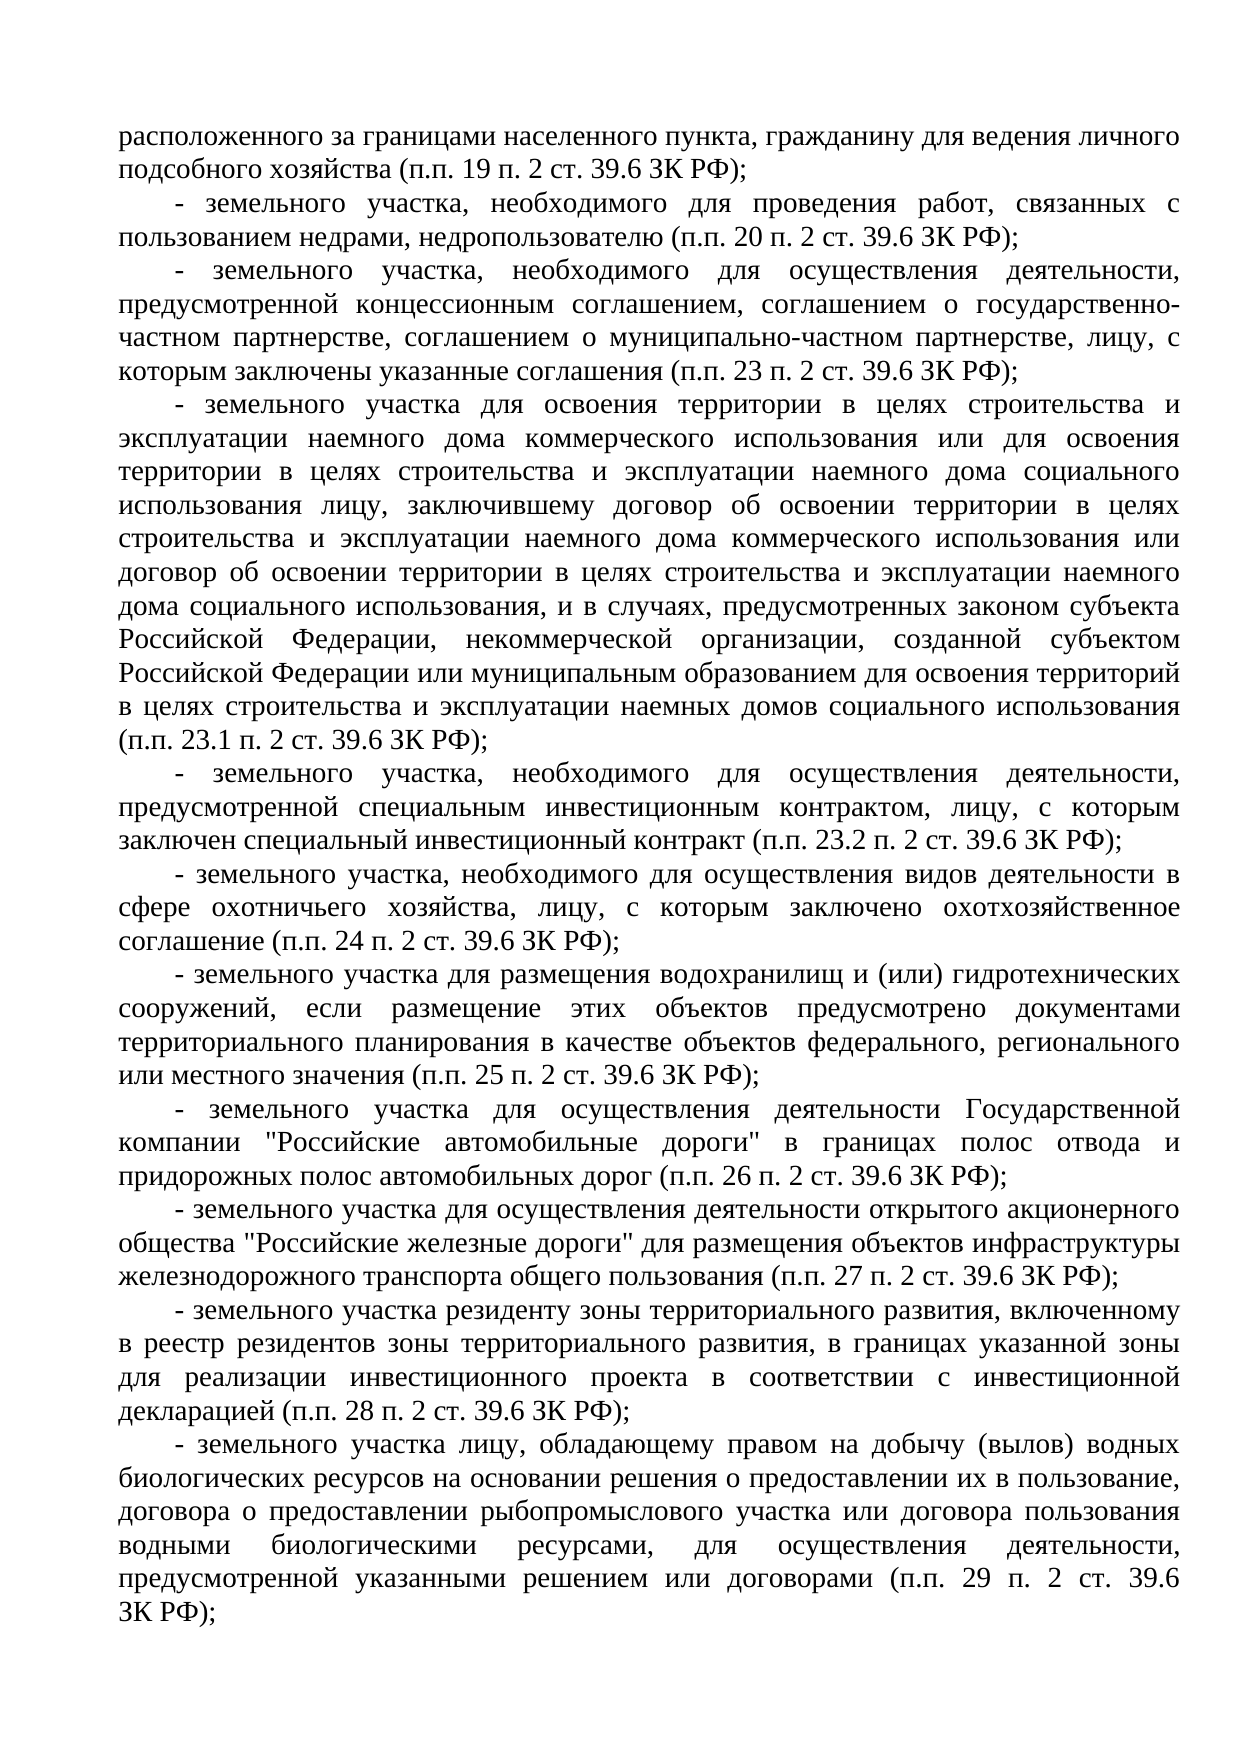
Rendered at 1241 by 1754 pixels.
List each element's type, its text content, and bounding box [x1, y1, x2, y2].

text - земельного участка для осуществления деятельности открытого акционерного общества "Российские железные дороги" для размещения объектов инфраструктуры железнодорожного транспорта общего пользования (п.п. 27 п. 2 ст. 39.6 ЗК РФ); [118, 1191, 1181, 1292]
text - земельного участка для размещения водохранилищ и (или) гидротехнических сооружений, если размещение этих объектов предусмотрено документами территориального планирования в качестве объектов федерального, регионального или местного значения (п.п. 25 п. 2 ст. 39.6 ЗК РФ); [118, 957, 1181, 1091]
text - земельного участка, необходимого для осуществления деятельности, предусмотренной концессионным соглашением, соглашением о государственно-частном партнерстве, соглашением о муниципально-частном партнерстве, лицу, с которым заключены указанные соглашения (п.п. 23 п. 2 ст. 39.6 ЗК РФ); [118, 252, 1181, 386]
text - земельного участка, необходимого для проведения работ, связанных с пользованием недрами, недропользователю (п.п. 20 п. 2 ст. 39.6 ЗК РФ); [118, 185, 1181, 252]
text - земельного участка резиденту зоны территориального развития, включенному в реестр резидентов зоны территориального развития, в границах указанной зоны для реализации инвестиционного проекта в соответствии с инвестиционной декларацией (п.п. 28 п. 2 ст. 39.6 ЗК РФ); [118, 1292, 1181, 1426]
text - земельного участка лицу, обладающему правом на добычу (вылов) водных биологических ресурсов на основании решения о предоставлении их в пользование, договора о предоставлении рыбопромыслового участка или договора пользования водными биологическими ресурсами, для осуществления деятельности, предусмотренной указанными решением или договорами (п.п. 29 п. 2 ст. 39.6 ЗК РФ); [118, 1426, 1181, 1627]
text - земельного участка, необходимого для осуществления видов деятельности в сфере охотничьего хозяйства, лицу, с которым заключено охотхозяйственное соглашение (п.п. 24 п. 2 ст. 39.6 ЗК РФ); [118, 856, 1181, 957]
text - земельного участка, необходимого для осуществления деятельности, предусмотренной специальным инвестиционным контрактом, лицу, с которым заключен специальный инвестиционный контракт (п.п. 23.2 п. 2 ст. 39.6 ЗК РФ); [118, 755, 1181, 856]
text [118, 118, 1181, 185]
text - земельного участка для осуществления деятельности Государственной компании "Российские автомобильные дороги" в границах полос отвода и придорожных полос автомобильных дорог (п.п. 26 п. 2 ст. 39.6 ЗК РФ); [118, 1091, 1181, 1191]
text - земельного участка для освоения территории в целях строительства и эксплуатации наемного дома коммерческого использования или для освоения территории в целях строительства и эксплуатации наемного дома социального использования лицу, заключившему договор об освоении территории в целях строительства и эксплуатации наемного дома коммерческого использования или договор об освоении территории в целях строительства и эксплуатации наемного дома социального использования, и в случаях, предусмотренных законом субъекта Российской Федерации, некоммерческой организации, созданной субъектом Российской Федерации или муниципальным образованием для освоения территорий в целях строительства и эксплуатации наемных домов социального использования (п.п. 23.1 п. 2 ст. 39.6 ЗК РФ); [118, 386, 1181, 755]
